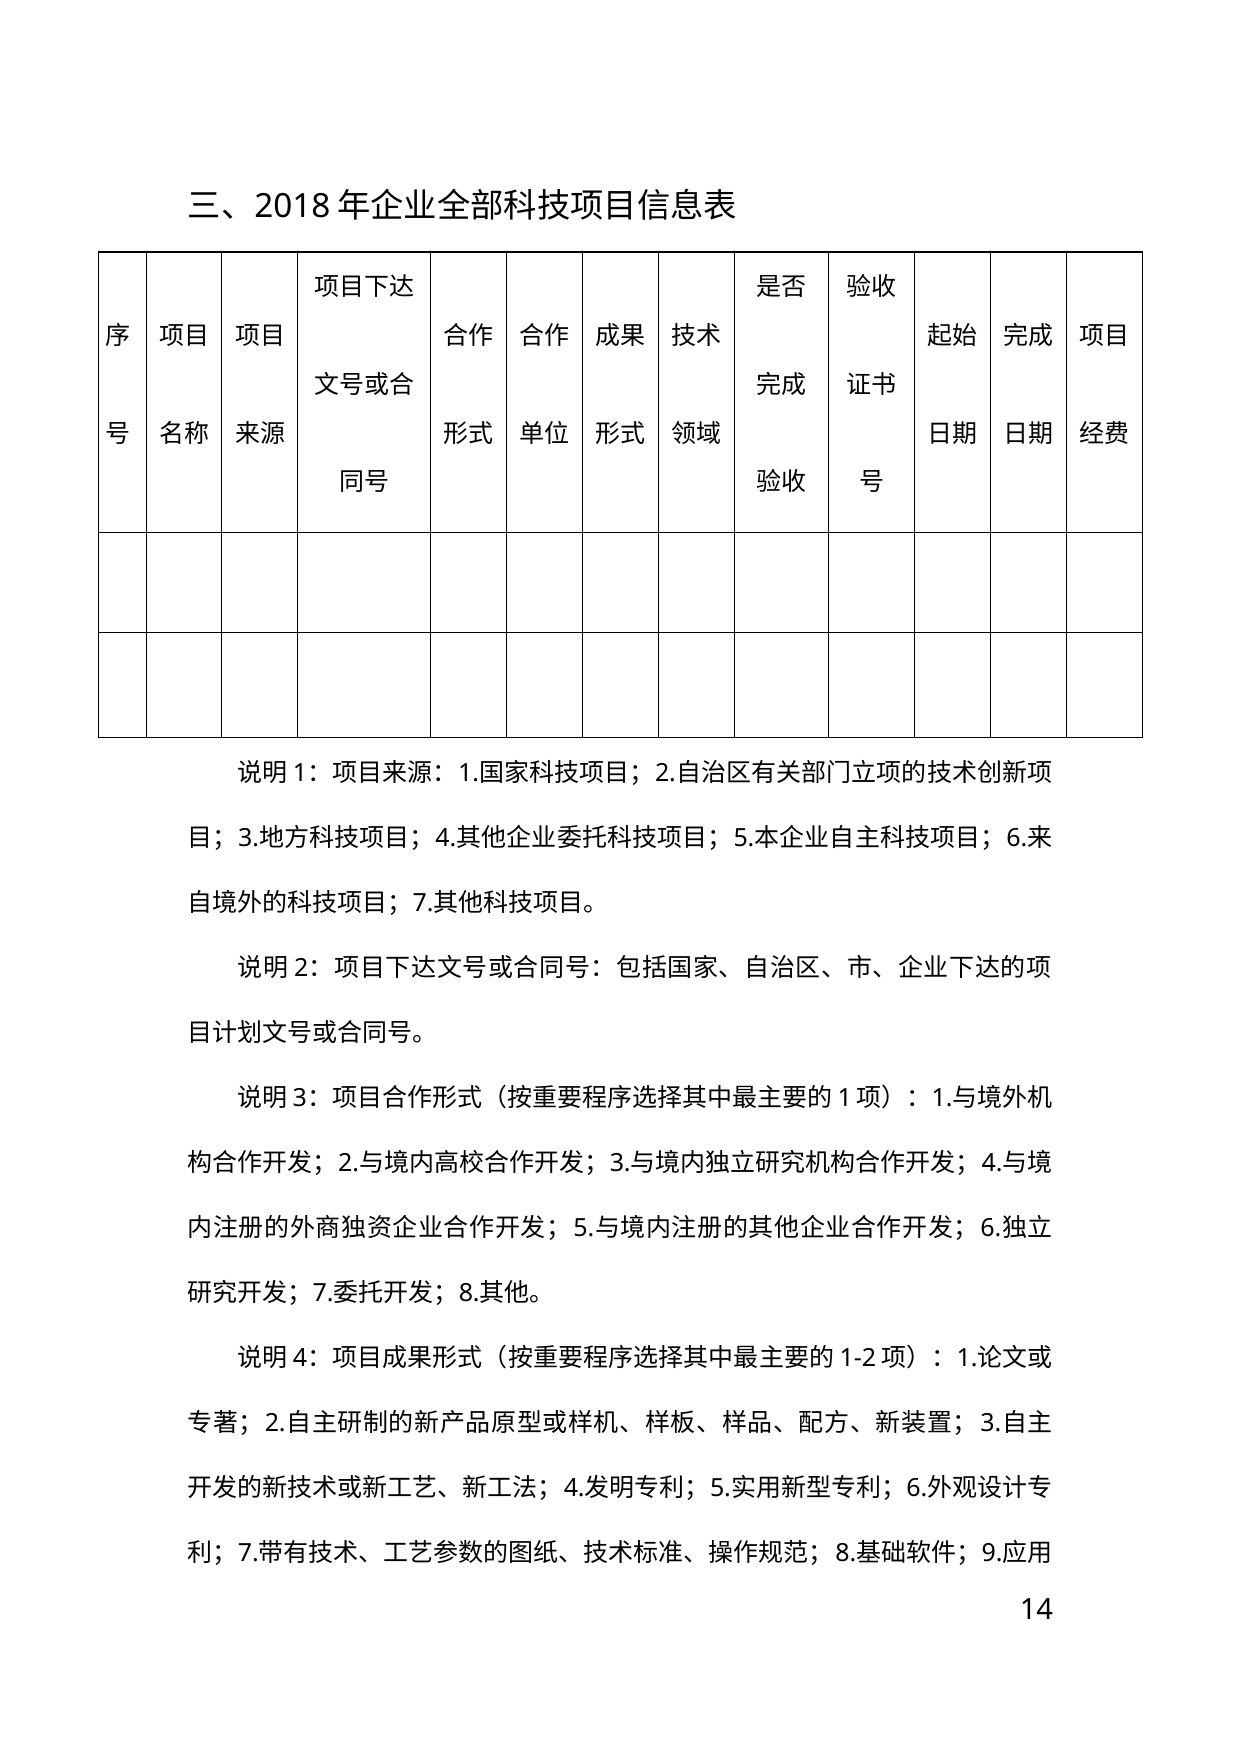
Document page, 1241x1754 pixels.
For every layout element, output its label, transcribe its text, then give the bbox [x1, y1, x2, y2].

table_cell [99, 533, 146, 632]
table_cell [659, 633, 734, 737]
table_header 起始日期 [915, 253, 990, 532]
table_header 项目经费 [1067, 253, 1142, 532]
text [187, 1323, 1053, 1583]
table_cell [991, 633, 1066, 737]
table_cell [735, 533, 828, 632]
table_header 技术领域 [659, 253, 734, 532]
table_cell [583, 633, 658, 737]
table_header 合作单位 [507, 253, 582, 532]
table_cell [222, 633, 297, 737]
table_cell [431, 633, 506, 737]
table_cell [507, 633, 582, 737]
table_header 完成日期 [991, 253, 1066, 532]
text 说明2：项目下达文号或合同号：包括国家、自治区、市、企业下达的项目计划文号或合同号。 [187, 933, 1053, 1063]
table_header 验收证书号 [829, 253, 914, 532]
table_cell [991, 533, 1066, 632]
table_cell [147, 533, 221, 632]
table_cell [431, 533, 506, 632]
table_cell [507, 533, 582, 632]
table_cell [222, 533, 297, 632]
table_cell [829, 633, 914, 737]
text 三、2018年企业全部科技项目信息表 [187, 170, 1053, 235]
table_header 是否完成验收 [735, 253, 828, 532]
table_cell [659, 533, 734, 632]
table_cell [298, 633, 430, 737]
table_cell [915, 633, 990, 737]
table_header 项目下达文号或合同号 [298, 253, 430, 532]
table_cell [147, 633, 221, 737]
table_header 序号 [99, 253, 146, 532]
table_header 合作形式 [431, 253, 506, 532]
table_header 项目名称 [147, 253, 221, 532]
table_header 项目来源 [222, 253, 297, 532]
table_cell [915, 533, 990, 632]
table_header 成果形式 [583, 253, 658, 532]
text 说明1：项目来源：1.国家科技项目；2.自治区有关部门立项的技术创新项目；3.地方科技项目；4.其他企业委托科技项目；5.本企业自主科技项目；6.来自境外的科技项目；7.其他科技项目。 [187, 738, 1053, 933]
table_cell [1067, 633, 1142, 737]
table_cell [735, 633, 828, 737]
text 说明3：项目合作形式（按重要程序选择其中最主要的1项）：1.与境外机构合作开发；2.与境内高校合作开发；3.与境内独立研究机构合作开发；4.与境内注册的外商独资企业合作开发；5.与境内注册的其他企业合作开发；6.独立研究开发；7.委托开发；8.其他。 [187, 1063, 1053, 1323]
table_cell [583, 533, 658, 632]
table_cell [298, 533, 430, 632]
table_cell [829, 533, 914, 632]
table_cell [99, 633, 146, 737]
table_cell [1067, 533, 1142, 632]
